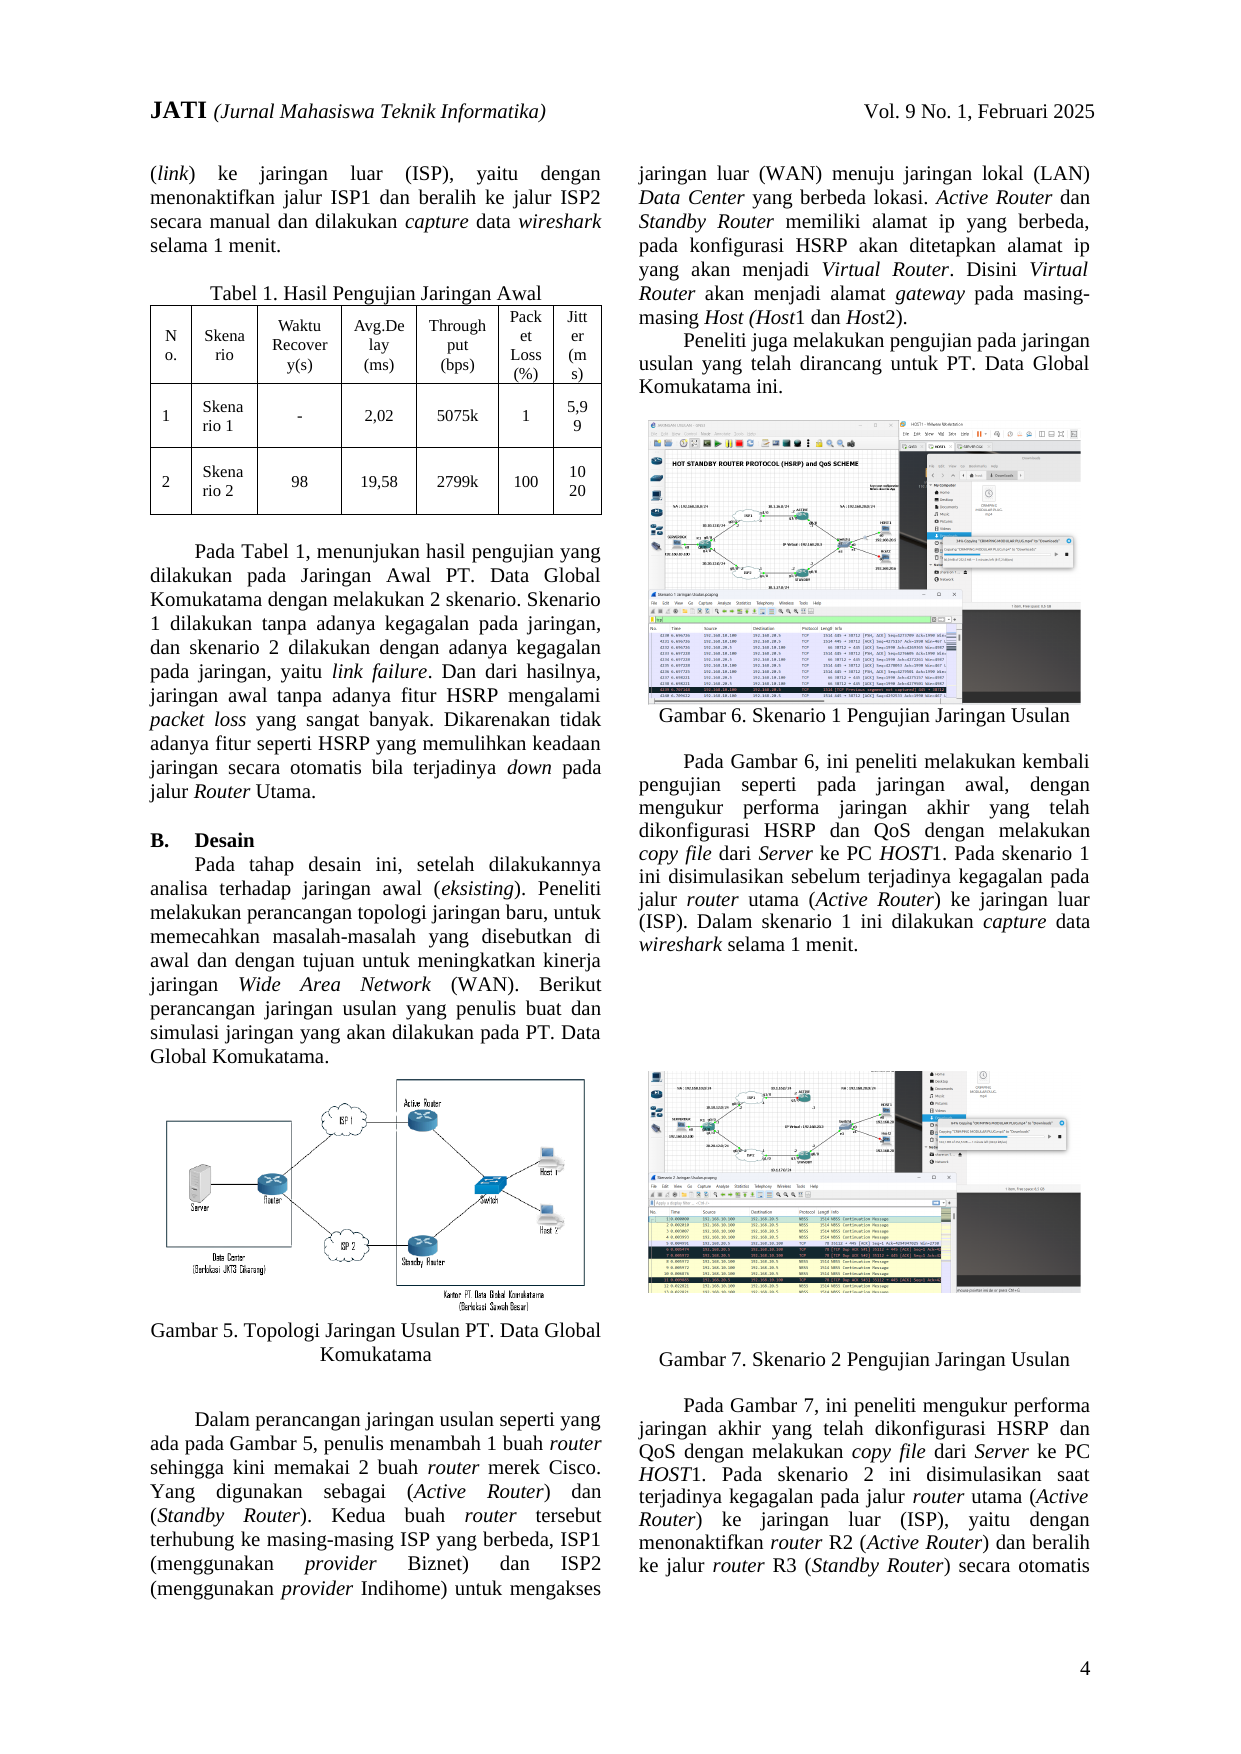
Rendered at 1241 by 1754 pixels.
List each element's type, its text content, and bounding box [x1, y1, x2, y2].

table_cell 1020 [554, 448, 601, 514]
table_cell 1 [151, 384, 191, 447]
text Tabel 1. Hasil Pengujian Jaringan Awal [150, 281, 601, 305]
table_cell 1 [499, 384, 553, 447]
table_cell 2 [151, 448, 191, 514]
table_cell 19,58 [342, 448, 416, 514]
list Pada tahap desain ini, setelah dilakukannya analisa terhadap jaringan awal (eksisting). Peneliti melakukan perancangan topologi jaringan baru, untuk memecahkan masalah-masalah yang disebutkan di awal dan dengan tujuan untuk meningkatkan kinerja jaringan Wide Area Network (WAN). Berikut perancangan jaringan usulan yang penulis buat dan simulasi jaringan yang akan dilakukan pada PT. Data Global Komukatama. [150, 852, 601, 1068]
list Gambar 5. Topologi Jaringan Usulan PT. Data Global Komukatama [150, 1318, 601, 1366]
table_cell Skenario 1 [192, 384, 257, 447]
text Gambar 6. Skenario 1 Pengujian Jaringan Usulan [639, 704, 1090, 727]
list Desain [150, 827, 601, 852]
text Dalam perancangan jaringan usulan seperti yang ada pada Gambar 5, penulis menambah 1 buah router sehingga kini memakai 2 buah router merek Cisco. Yang digunakan sebagai (Active Router) dan (Standby Router). Kedua buah router tersebut terhubung ke masing-masing ISP yang berbeda, ISP1 (menggunakan provider Biznet) dan ISP2 (menggunakan provider Indihome) untuk mengakses jaringan luar (WAN) menuju jaringan lokal (LAN) Data Center yang berbeda lokasi. Active Router dan Standby Router memiliki alamat ip yang berbeda, pada konfigurasi HSRP akan ditetapkan alamat ip yang akan menjadi Virtual Router. Disini Virtual Router akan menjadi alamat gateway pada masing-masing Host (Host1 dan Host2). [150, 1407, 601, 1599]
table_header Skenario [192, 306, 257, 383]
table_cell Skenario 2 [192, 448, 257, 514]
picture [159, 1068, 592, 1319]
table_header Throughput (bps) [417, 306, 498, 383]
list Pada Tabel 1, menunjukan hasil pengujian yang dilakukan pada Jaringan Awal PT. Data Global Komukatama dengan melakukan 2 skenario. Skenario 1 dilakukan tanpa adanya kegagalan pada jaringan, dan skenario 2 dilakukan dengan adanya kegagalan pada jaringan, yaitu link failure. Dan dari hasilnya, jaringan awal tanpa adanya fitur HSRP mengalami packet loss yang sangat banyak. Dikarenakan tidak adanya fitur seperti HSRP yang memulihkan keadaan jaringan secara otomatis bila terjadinya down pada jalur Router Utama. [150, 539, 601, 803]
text Peneliti juga melakukan pengujian pada jaringan usulan yang telah dirancang untuk PT. Data Global Komukatama ini. [639, 329, 1090, 398]
table_cell 100 [499, 448, 553, 514]
text Dalam perancangan jaringan usulan seperti yang ada pada Gambar 5, penulis menambah 1 buah router sehingga kini memakai 2 buah router merek Cisco. Yang digunakan sebagai (Active Router) dan (Standby Router). Kedua buah router tersebut terhubung ke masing-masing ISP yang berbeda, ISP1 (menggunakan provider Biznet) dan ISP2 (menggunakan provider Indihome) untuk mengakses jaringan luar (WAN) menuju jaringan lokal (LAN) Data Center yang berbeda lokasi. Active Router dan Standby Router memiliki alamat ip yang berbeda, pada konfigurasi HSRP akan ditetapkan alamat ip yang akan menjadi Virtual Router. Disini Virtual Router akan menjadi alamat gateway pada masing-masing Host (Host1 dan Host2). [639, 161, 1090, 329]
picture [648, 420, 1081, 705]
table_cell 98 [258, 448, 341, 514]
table_header No. [151, 306, 191, 383]
text Pada Gambar 6, ini peneliti melakukan kembali pengujian seperti pada jaringan awal, dengan mengukur performa jaringan akhir yang telah dikonfigurasi HSRP dan QoS dengan melakukan copy file dari Server ke PC HOST1. Pada skenario 1 ini disimulasikan sebelum terjadinya kegagalan pada jalur router utama (Active Router) ke jaringan luar (ISP). Dalam skenario 1 ini dilakukan capture data wireshark selama 1 menit. [639, 750, 1090, 956]
text Gambar 7. Skenario 2 Pengujian Jaringan Usulan [639, 1348, 1090, 1371]
table_cell 5075k [417, 384, 498, 447]
table_cell 2,02 [342, 384, 416, 447]
table_cell 2799k [417, 448, 498, 514]
picture [648, 1071, 1081, 1293]
table_cell 5,99 [554, 384, 601, 447]
table_header Avg.Delay (ms) [342, 306, 416, 383]
table_header Jitter (ms) [554, 306, 601, 383]
table_header Packet Loss (%) [499, 306, 553, 383]
table_header Waktu Recovery(s) [258, 306, 341, 383]
table_cell - [258, 384, 341, 447]
